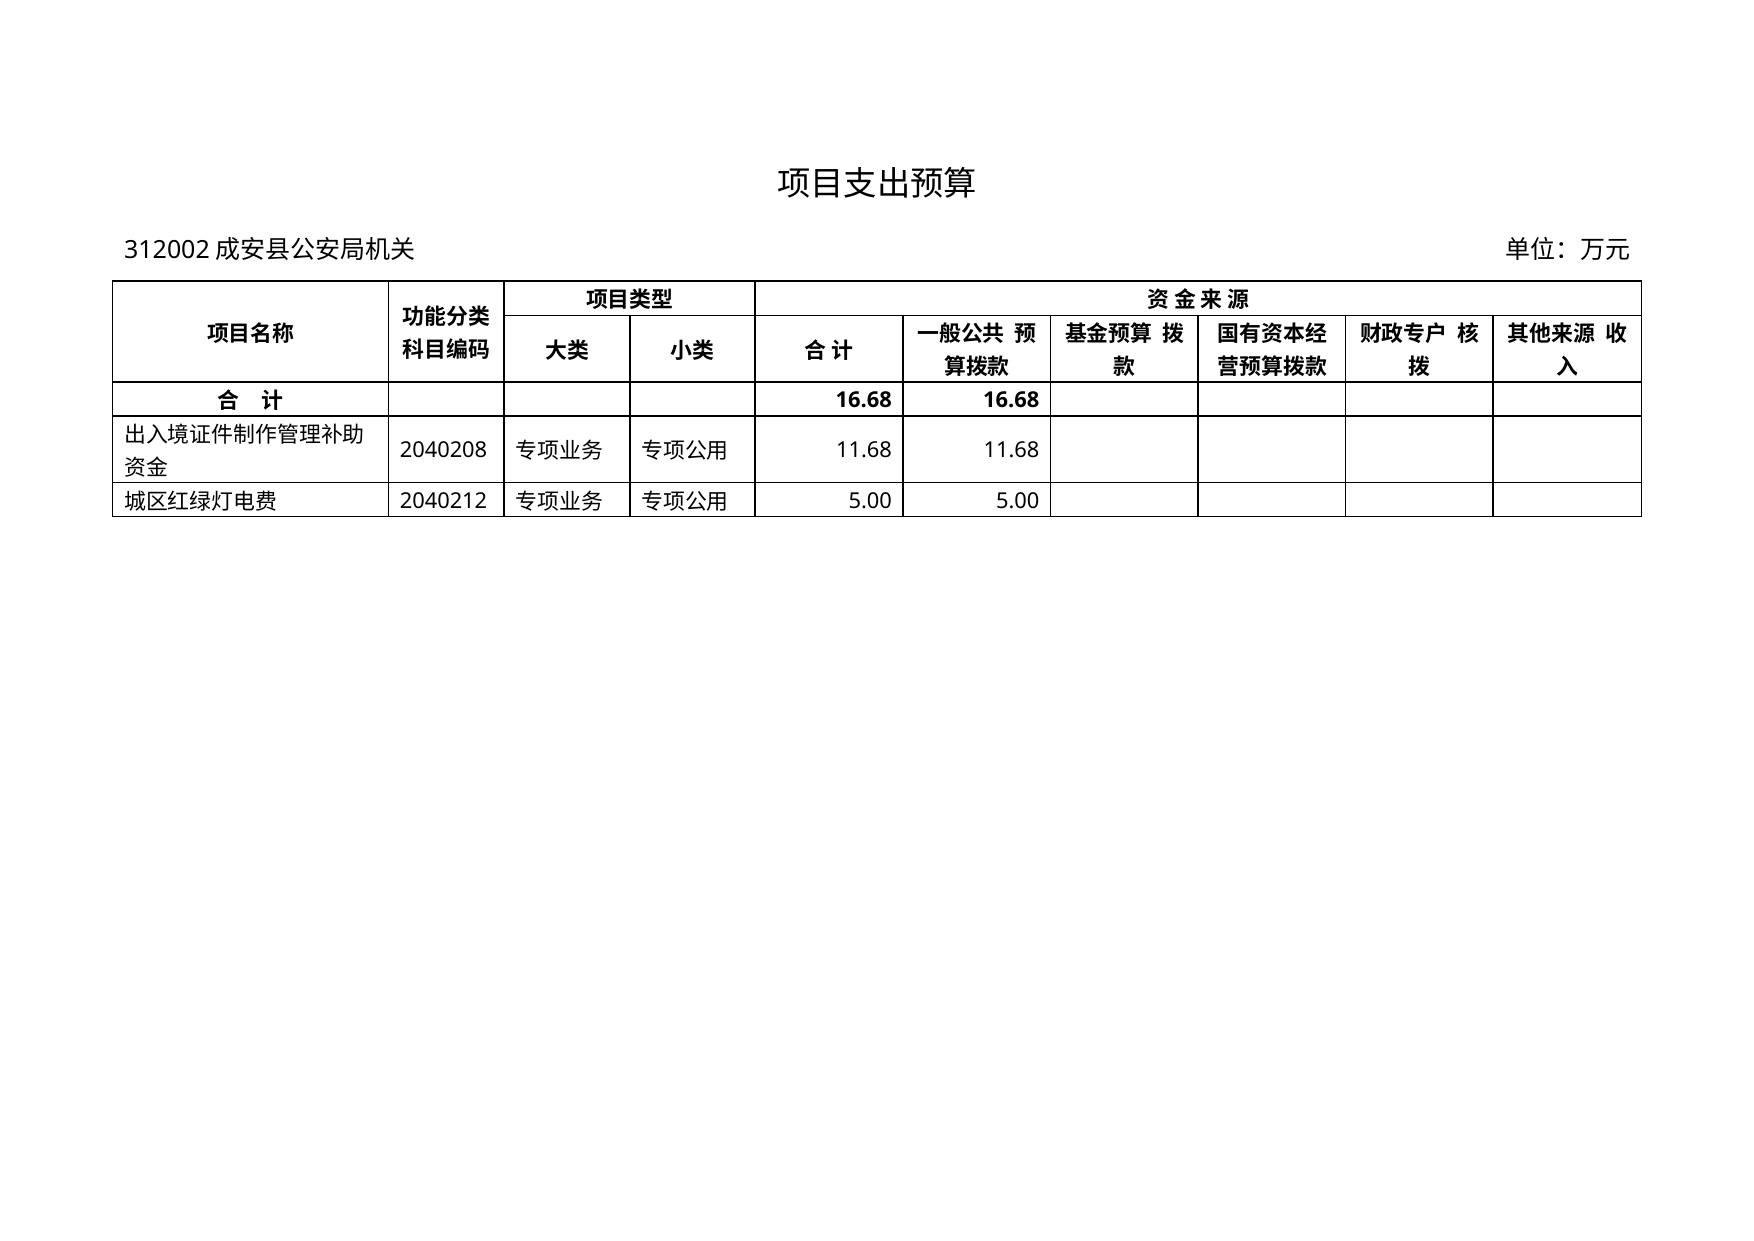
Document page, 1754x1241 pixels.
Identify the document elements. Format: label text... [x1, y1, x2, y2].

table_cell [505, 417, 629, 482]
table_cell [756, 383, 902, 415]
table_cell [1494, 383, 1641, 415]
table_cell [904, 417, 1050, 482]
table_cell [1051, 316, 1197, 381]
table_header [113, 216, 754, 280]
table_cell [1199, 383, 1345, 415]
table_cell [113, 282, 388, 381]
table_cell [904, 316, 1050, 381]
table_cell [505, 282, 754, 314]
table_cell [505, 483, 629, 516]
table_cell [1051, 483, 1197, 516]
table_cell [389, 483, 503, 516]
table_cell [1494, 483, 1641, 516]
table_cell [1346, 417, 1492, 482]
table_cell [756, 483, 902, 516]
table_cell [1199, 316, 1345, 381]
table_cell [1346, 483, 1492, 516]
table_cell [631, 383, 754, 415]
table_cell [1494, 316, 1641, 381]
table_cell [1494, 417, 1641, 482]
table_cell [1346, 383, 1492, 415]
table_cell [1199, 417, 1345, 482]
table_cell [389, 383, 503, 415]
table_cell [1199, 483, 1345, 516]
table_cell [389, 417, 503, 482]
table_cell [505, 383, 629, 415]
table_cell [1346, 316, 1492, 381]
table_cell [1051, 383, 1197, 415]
text 项目支出预算 [106, 149, 1648, 214]
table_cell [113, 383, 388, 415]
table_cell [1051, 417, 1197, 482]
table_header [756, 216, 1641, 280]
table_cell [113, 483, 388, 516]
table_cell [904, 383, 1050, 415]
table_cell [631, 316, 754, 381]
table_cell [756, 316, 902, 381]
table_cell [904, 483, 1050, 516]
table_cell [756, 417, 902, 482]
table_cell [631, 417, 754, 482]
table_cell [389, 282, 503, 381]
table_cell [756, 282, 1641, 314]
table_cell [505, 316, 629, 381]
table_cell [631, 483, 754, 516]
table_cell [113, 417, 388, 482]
